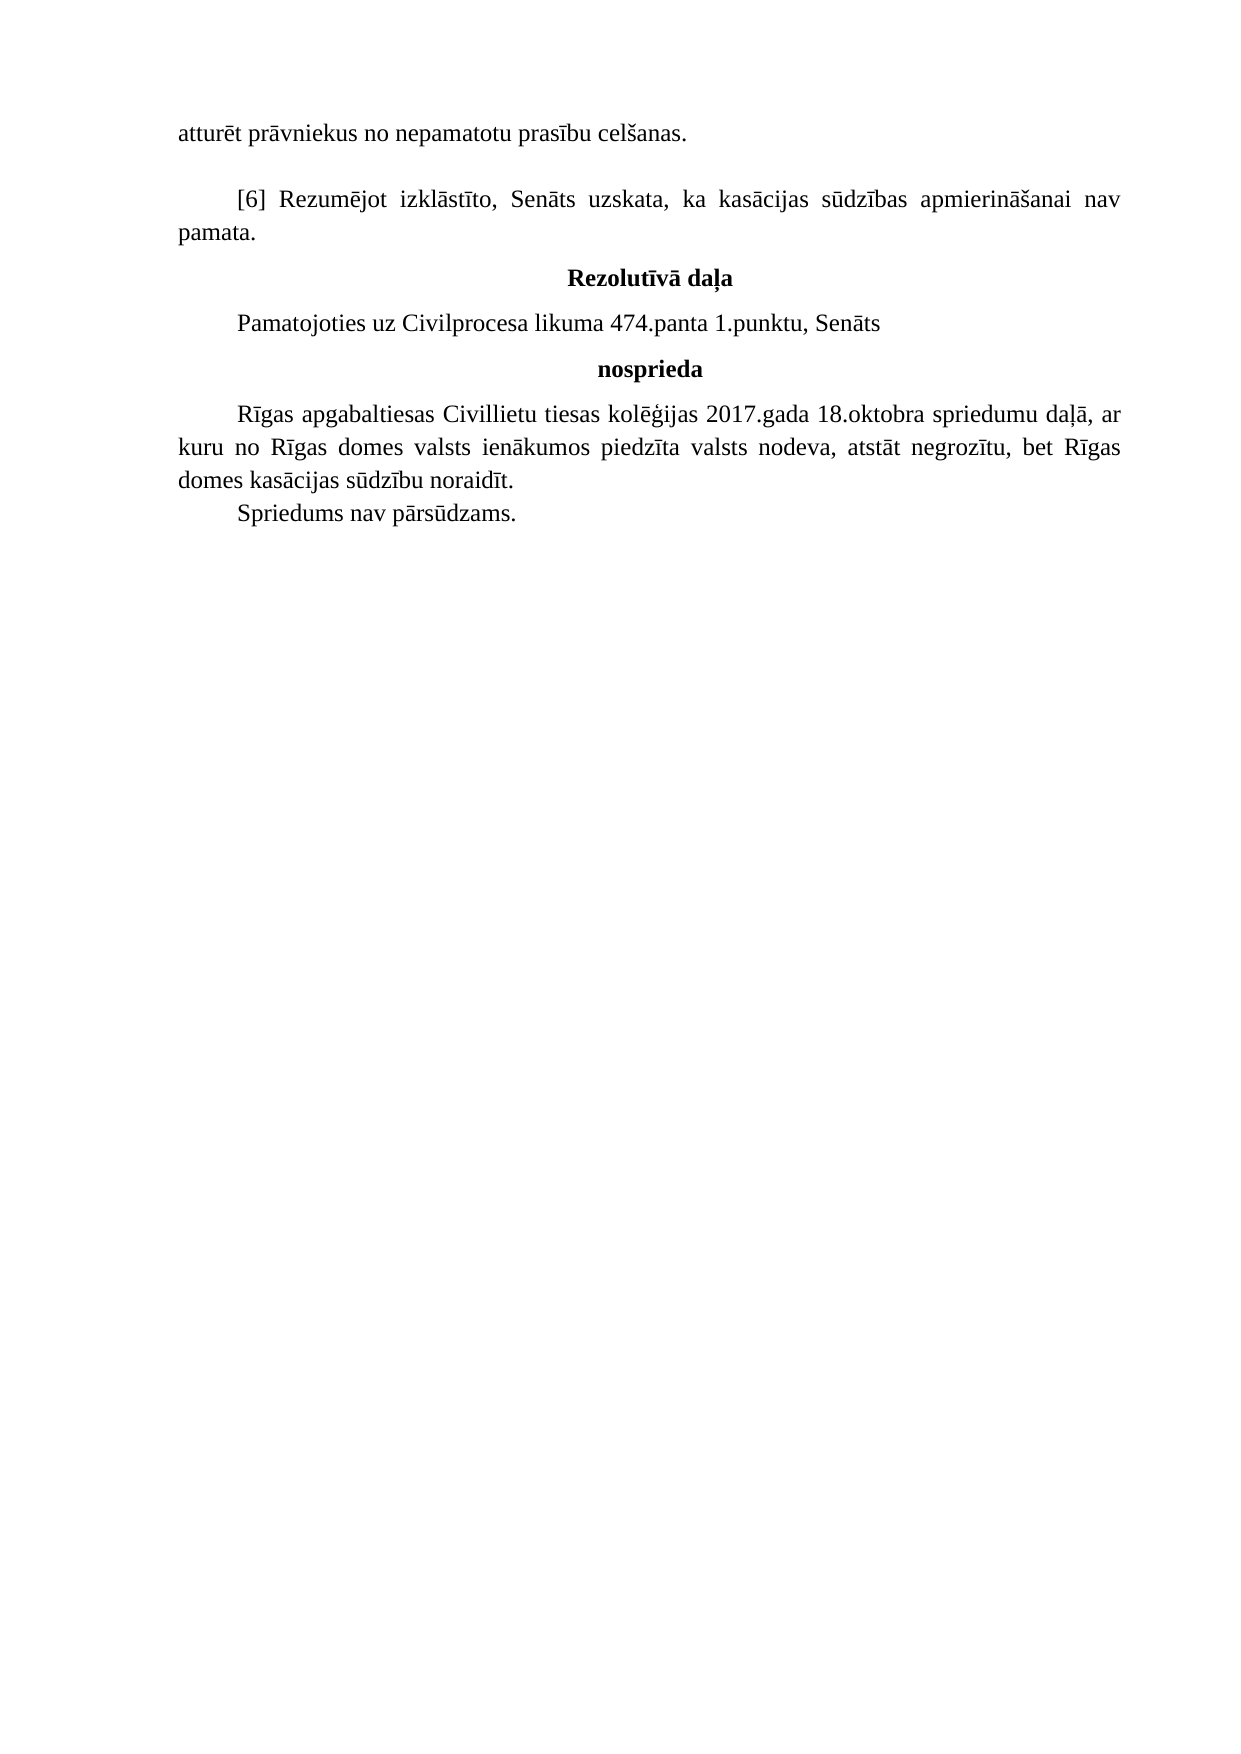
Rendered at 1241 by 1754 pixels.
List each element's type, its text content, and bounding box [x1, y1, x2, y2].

text Rīgas apgabaltiesas Civillietu tiesas kolēģijas 2017.gada 18.oktobra spriedumu daļā, ar kuru no Rīgas domes valsts ienākumos piedzīta valsts nodeva, atstāt negrozītu, bet Rīgas domes kasācijas sūdzību noraidīt. [178, 399, 1122, 494]
text [6] Rezumējot izklāstīto, Senāts uzskata, ka kasācijas sūdzības apmierināšanai nav pamata. [178, 184, 1122, 246]
text nosprieda [178, 354, 1122, 382]
text Pamatojoties uz Civilprocesa likuma 474.panta 1.punktu, Senāts [237, 308, 1122, 337]
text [178, 118, 1122, 147]
text Spriedums nav pārsūdzams. [237, 498, 1122, 527]
text Rezolutīvā daļa [178, 263, 1122, 291]
